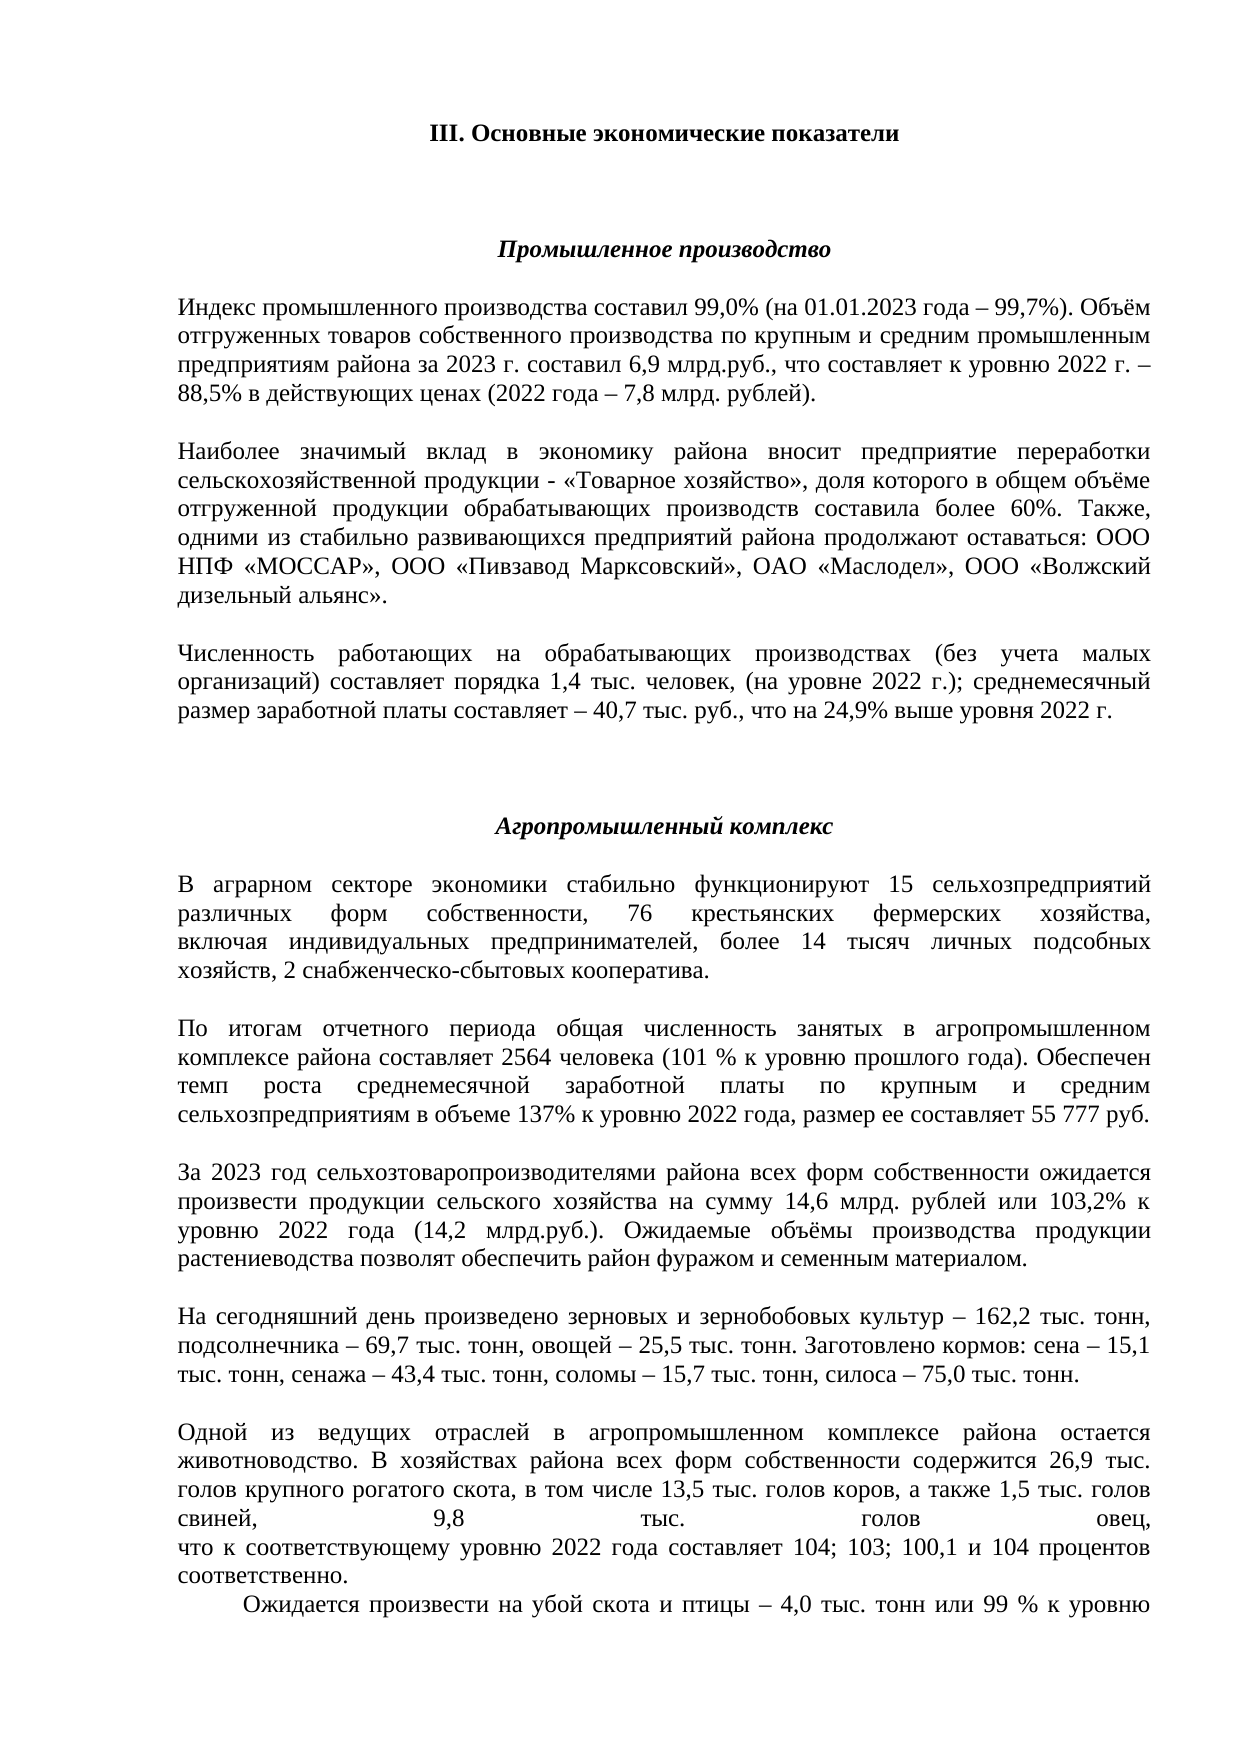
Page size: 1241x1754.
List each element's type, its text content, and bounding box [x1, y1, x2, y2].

text За 2023 год сельхозтоваропроизводителями района всех форм собственности ожидается произвести продукции сельского хозяйства на сумму 14,6 млрд. рублей или 103,2% к уровню 2022 года (14,2 млрд.руб.). Ожидаемые объёмы производства продукции растениеводства позволят обеспечить район фуражом и семенным материалом. [177, 1157, 1152, 1272]
text На сегодняшний день произведено зерновых и зернобобовых культур – 162,2 тыс. тонн, подсолнечника – 69,7 тыс. тонн, овощей – 25,5 тыс. тонн. Заготовлено кормов: сена – 15,1 тыс. тонн, сенажа – 43,4 тыс. тонн, соломы – 15,7 тыс. тонн, силоса – 75,0 тыс. тонн. [177, 1301, 1152, 1388]
text По итогам отчетного периода общая численность занятых в агропромышленном комплексе района составляет 2564 человека (101 % к уровню прошлого года). Обеспечен темп роста среднемесячной заработной платы по крупным и средним сельхозпредприятиям в объеме 137% к уровню 2022 года, размер ее составляет 55 777 руб. [177, 1013, 1152, 1128]
text Индекс промышленного производства составил 99,0% (на 01.01.2023 года – 99,7%). Объём отгруженных товаров собственного производства по крупным и средним промышленным предприятиям района за 2023 г. составил 6,9 млрд.руб., что составляет к уровню 2022 г. – 88,5% в действующих ценах (2022 года – 7,8 млрд. рублей). [177, 292, 1152, 407]
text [177, 1417, 1152, 1618]
text Наиболее значимый вклад в экономику района вносит предприятие переработки сельскохозяйственной продукции - «Товарное хозяйство», доля которого в общем объёме отгруженной продукции обрабатывающих производств составила более 60%. Также, одними из стабильно развивающихся предприятий района продолжают оставаться: ООО НПФ «МОССАР», ООО «Пивзавод Марксовский», ОАО «Маслодел», ООО «Волжский дизельный альянс». [177, 436, 1152, 608]
text III. Основные экономические показатели [177, 118, 1152, 147]
text В аграрном секторе экономики стабильно функционируют 15 сельхозпредприятий различных форм собственности, 76 крестьянских фермерских хозяйства, включая индивидуальных предпринимателей, более 14 тысяч личных подсобных хозяйств, 2 снабженческо-сбытовых кооператива. [177, 869, 1152, 984]
text Промышленное производство [177, 234, 1152, 263]
text Численность работающих на обрабатывающих производствах (без учета малых организаций) составляет порядка 1,4 тыс. человек, (на уровне 2022 г.); среднемесячный размер заработной платы составляет – 40,7 тыс. руб., что на 24,9% выше уровня 2022 г. [177, 638, 1152, 724]
text Агропромышленный комплекс [177, 811, 1152, 840]
